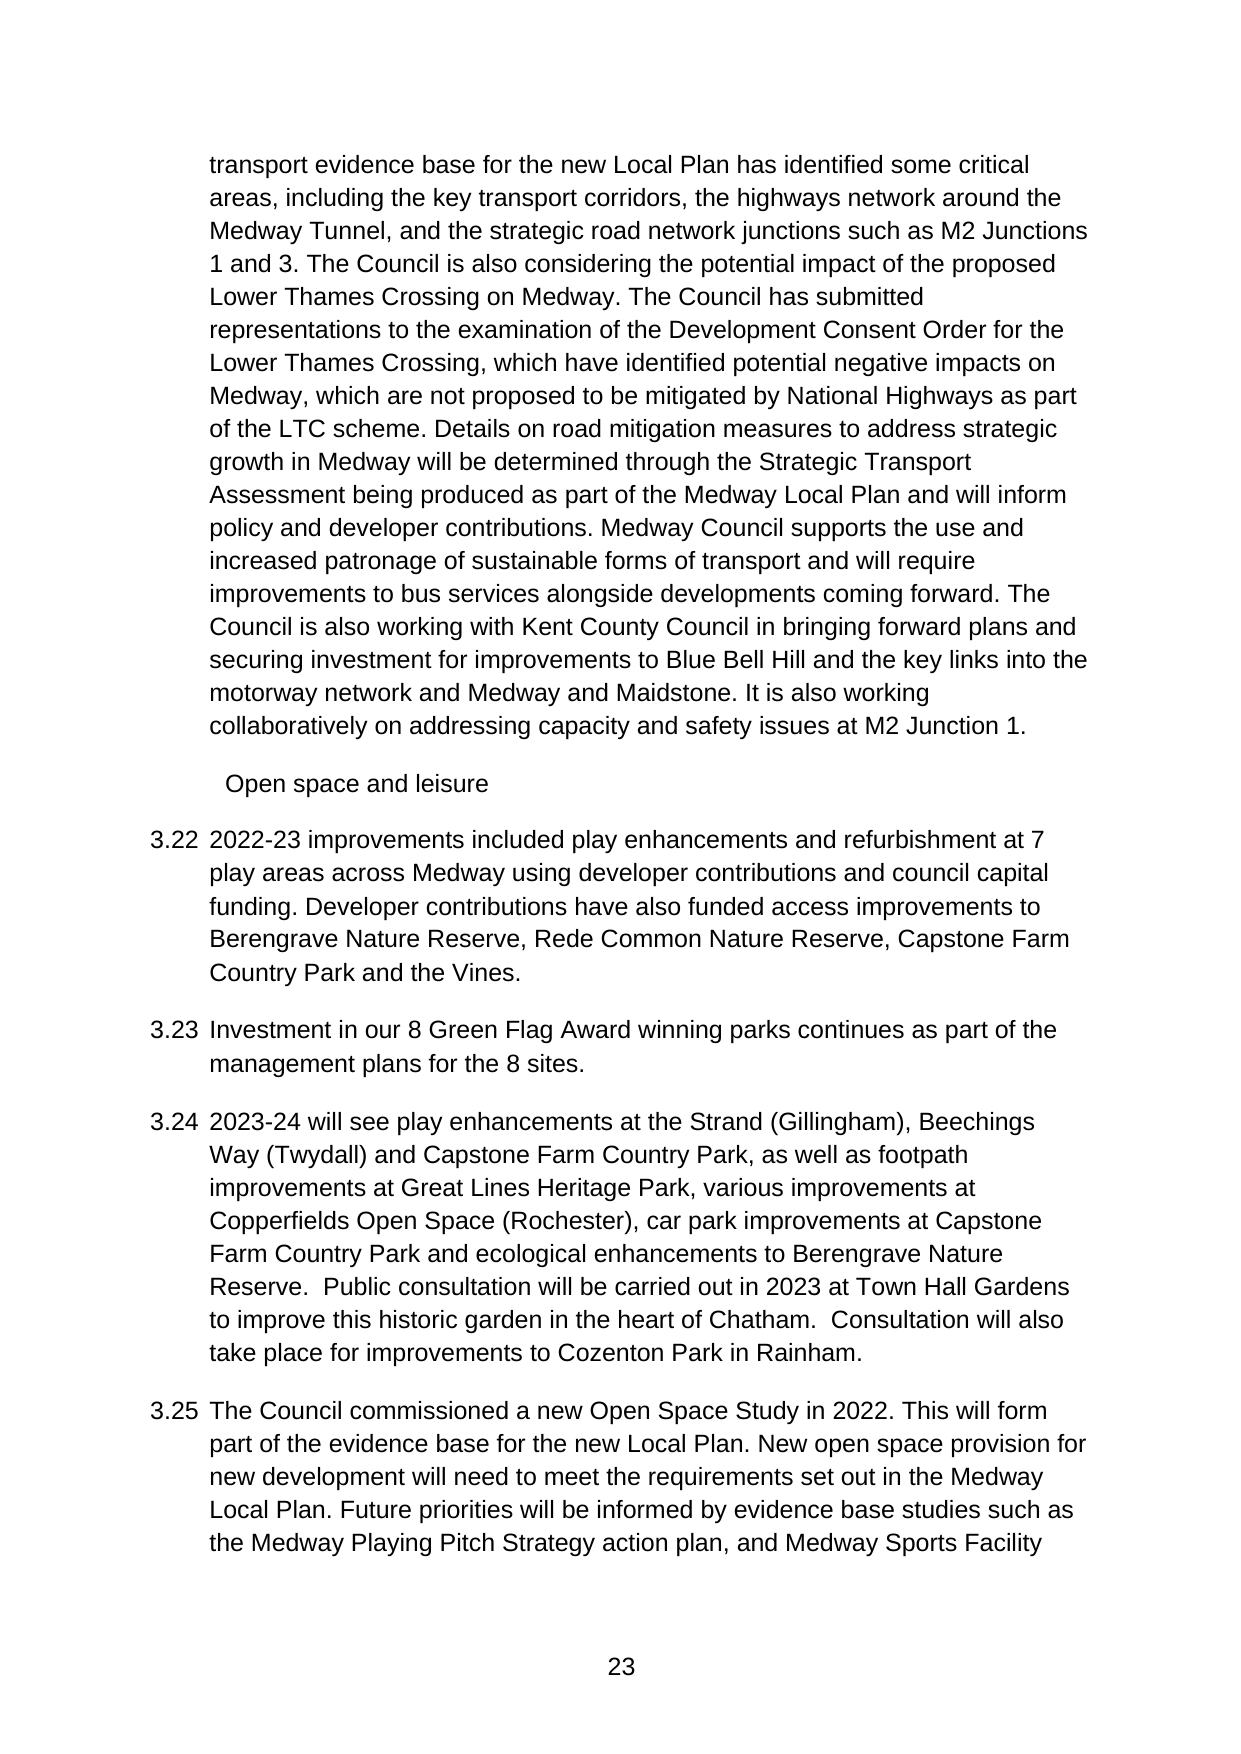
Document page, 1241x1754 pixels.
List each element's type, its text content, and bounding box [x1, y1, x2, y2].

list Investment in our 8 Green Flag Award winning parks continues as part of the management plans for the 8 sites. [150, 1016, 1093, 1077]
subtitle Open space and leisure [225, 769, 1093, 798]
list 2022-23 improvements included play enhancements and refurbishment at 7 play areas across Medway using developer contributions and council capital funding. Developer contributions have also funded access improvements to Berengrave Nature Reserve, Rede Common Nature Reserve, Capstone Farm Country Park and the Vines. [150, 825, 1093, 986]
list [150, 1396, 1093, 1557]
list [150, 150, 1093, 740]
list 2023-24 will see play enhancements at the Strand (Gillingham), Beechings Way (Twydall) and Capstone Farm Country Park, as well as footpath improvements at Great Lines Heritage Park, various improvements at Copperfields Open Space (Rochester), car park improvements at Capstone Farm Country Park and ecological enhancements to Berengrave Nature Reserve. Public consultation will be carried out in 2023 at Town Hall Gardens to improve this historic garden in the heart of Chatham. Consultation will also take place for improvements to Cozenton Park in Rainham. [150, 1107, 1093, 1366]
